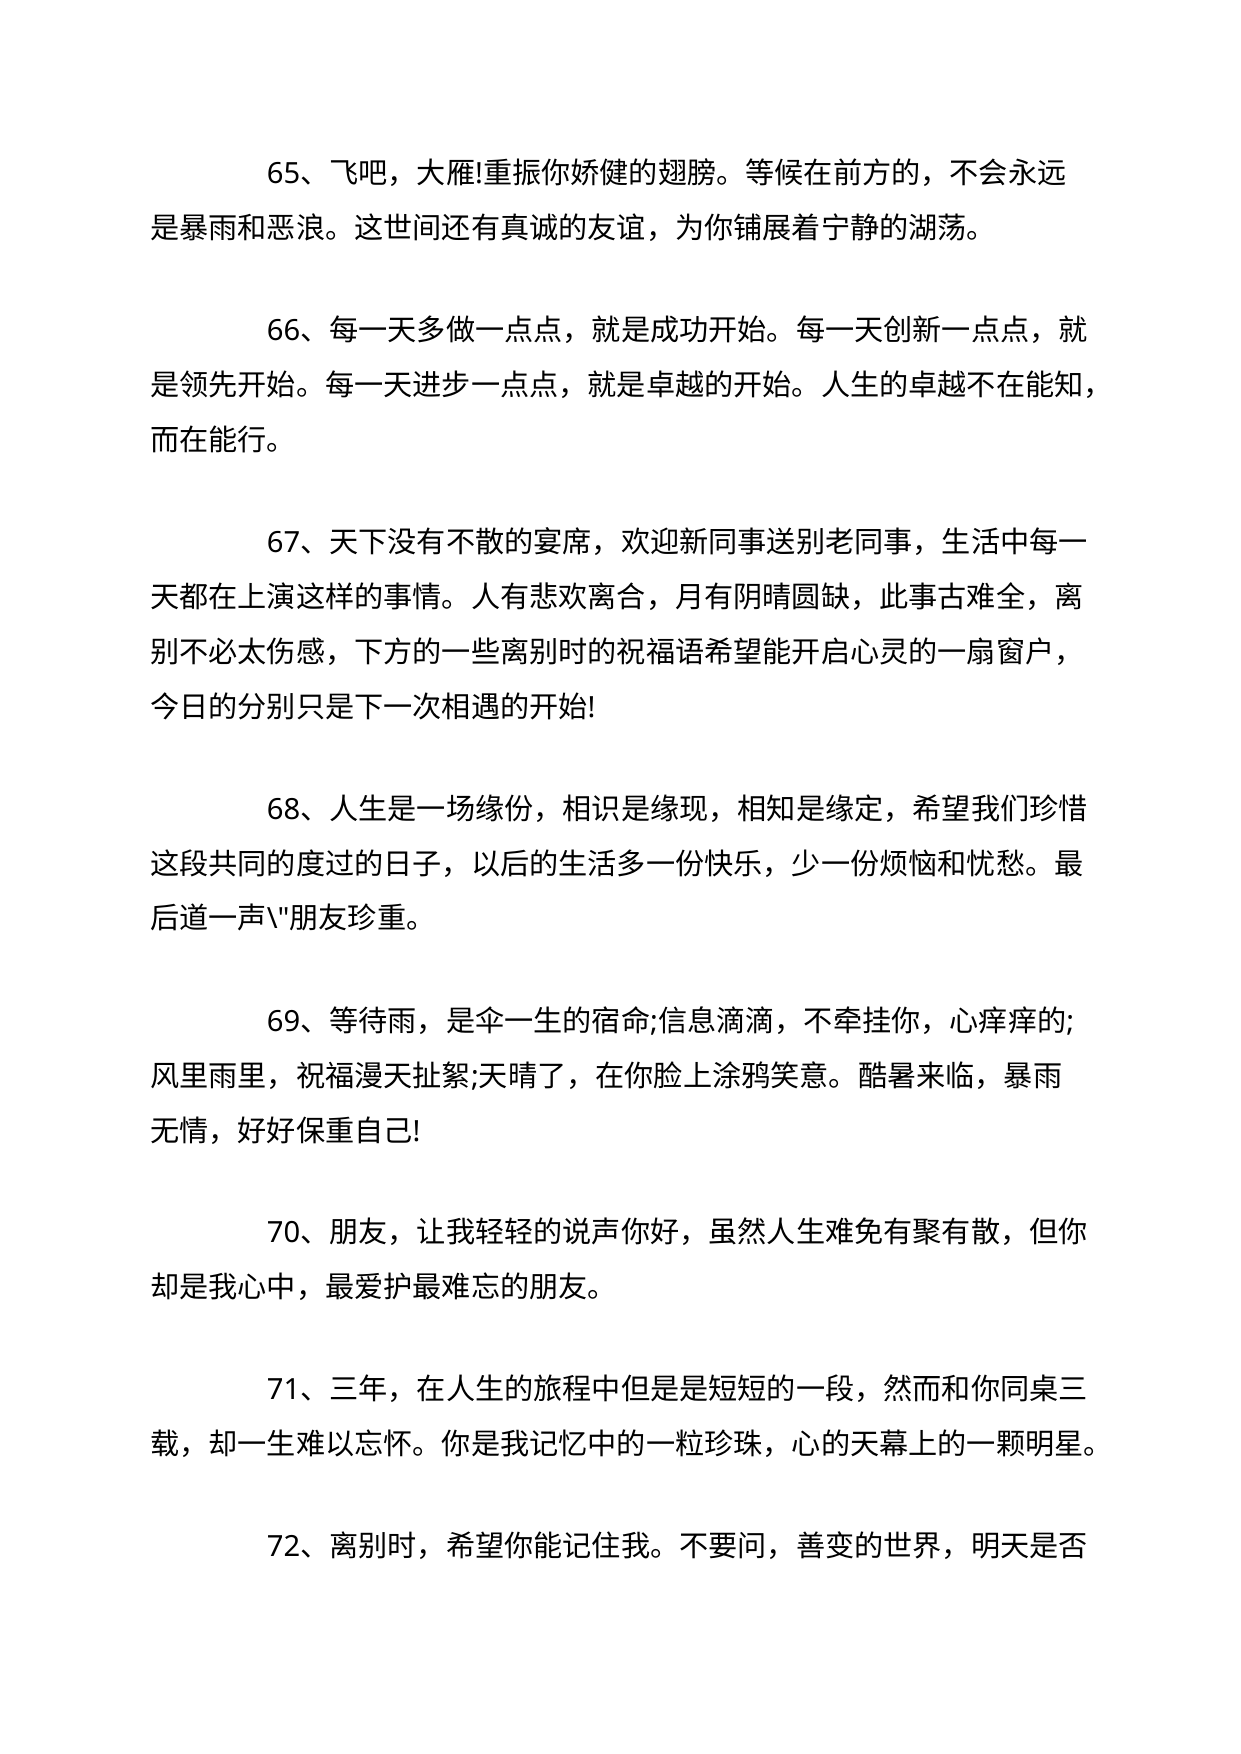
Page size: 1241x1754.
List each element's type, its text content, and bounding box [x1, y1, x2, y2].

text 65、飞吧，大雁!重振你娇健的翅膀。等候在前方的，不会永远是暴雨和恶浪。这世间还有真诚的友谊，为你铺展着宁静的湖荡。 [150, 150, 1090, 247]
text 68、人生是一场缘份，相识是缘现，相知是缘定，希望我们珍惜这段共同的度过的日子，以后的生活多一份快乐，少一份烦恼和忧愁。最后道一声\"朋友珍重。 [150, 785, 1090, 937]
text 66、每一天多做一点点，就是成功开始。每一天创新一点点，就是领先开始。每一天进步一点点，就是卓越的开始。人生的卓越不在能知，而在能行。 [150, 307, 1090, 459]
text 69、等待雨，是伞一生的宿命;信息滴滴，不牵挂你，心痒痒的;风里雨里，祝福漫天扯絮;天晴了，在你脸上涂鸦笑意。酷暑来临，暴雨无情，好好保重自己! [150, 997, 1090, 1149]
text 67、天下没有不散的宴席，欢迎新同事送别老同事，生活中每一天都在上演这样的事情。人有悲欢离合，月有阴晴圆缺，此事古难全，离别不必太伤感，下方的一些离别时的祝福语希望能开启心灵的一扇窗户，今日的分别只是下一次相遇的开始! [150, 518, 1090, 726]
text 70、朋友，让我轻轻的说声你好，虽然人生难免有聚有散，但你却是我心中，最爱护最难忘的朋友。 [150, 1209, 1090, 1306]
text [150, 1523, 1090, 1565]
text 71、三年，在人生的旅程中但是是短短的一段，然而和你同桌三载，却一生难以忘怀。你是我记忆中的一粒珍珠，心的天幕上的一颗明星。 [150, 1366, 1090, 1463]
